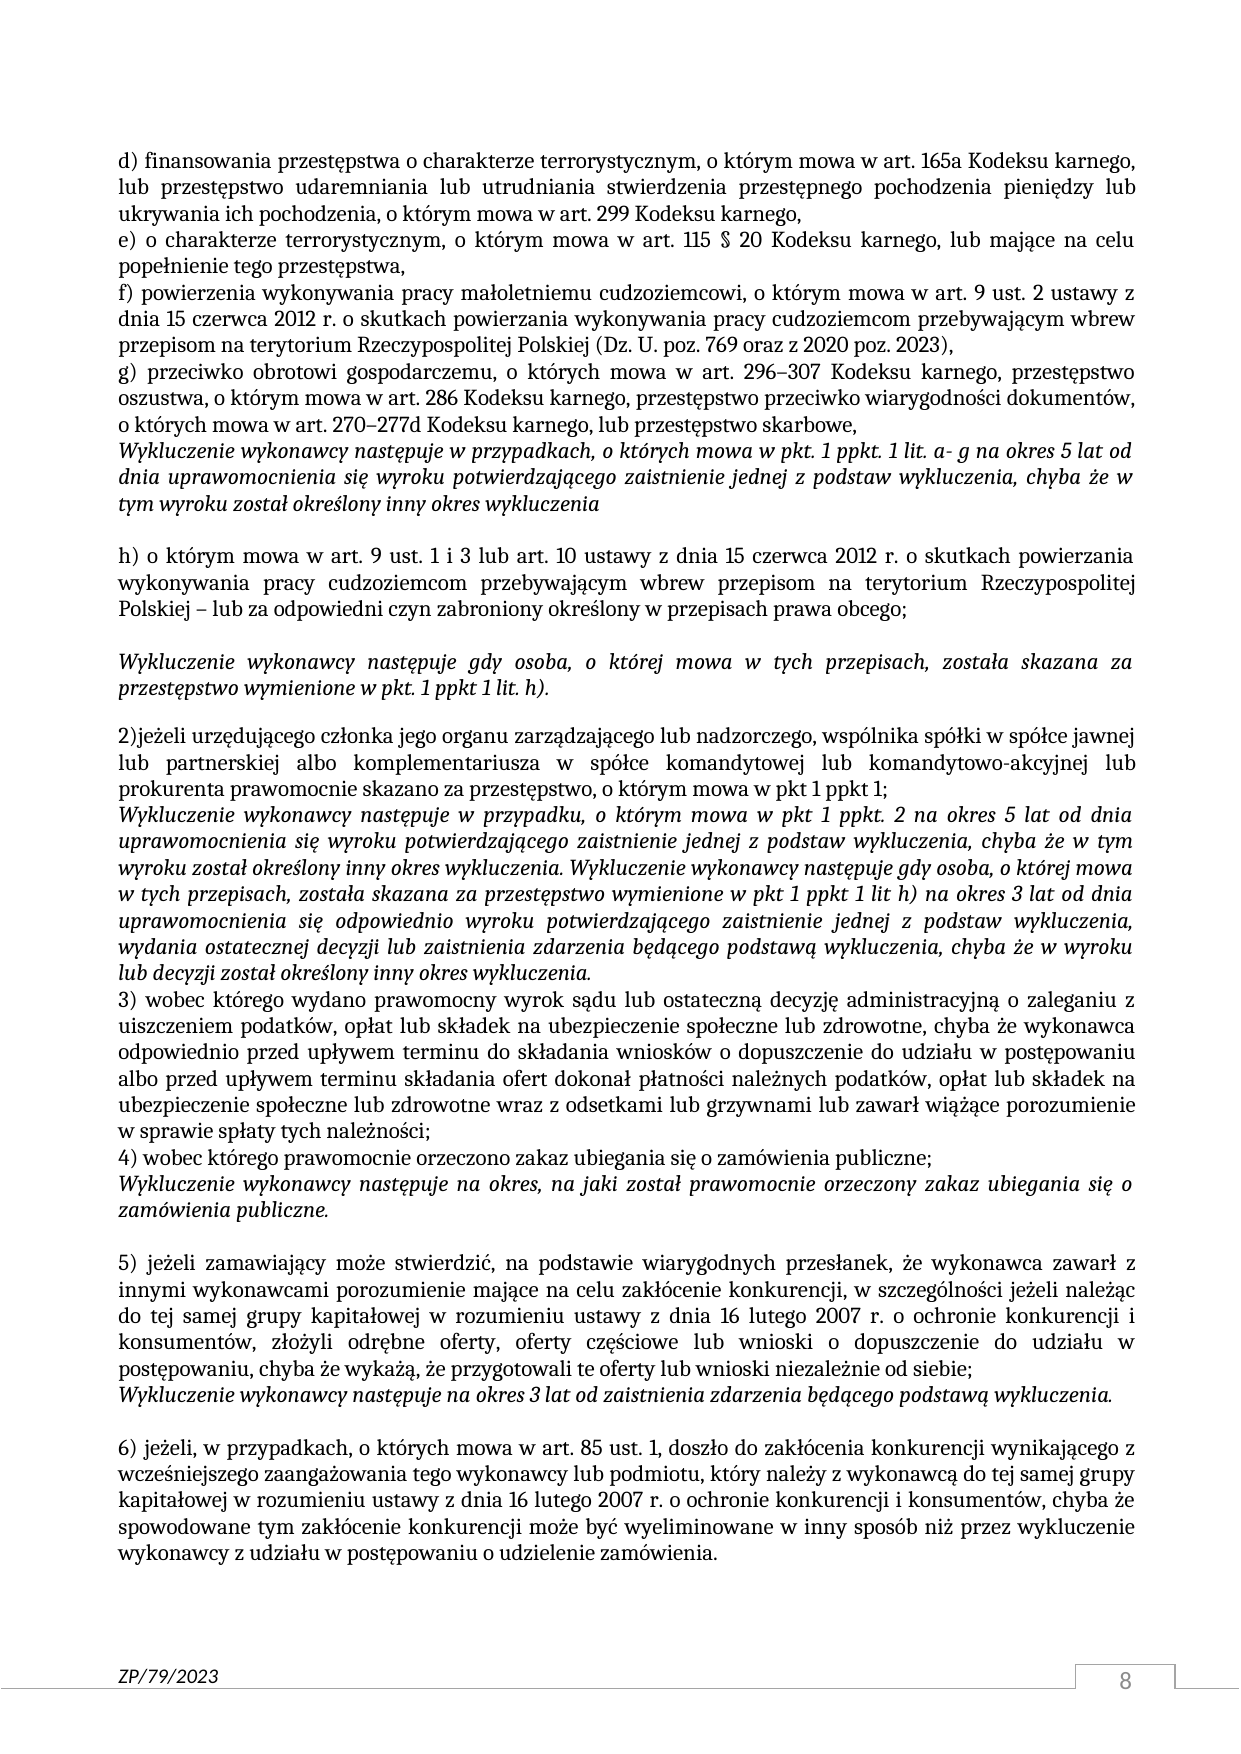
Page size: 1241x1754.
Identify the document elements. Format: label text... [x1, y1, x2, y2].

text Wykluczenie wykonawcy następuje w przypadku, o którym mowa w pkt 1 ppkt. 2 na okres 5 lat od dnia uprawomocnienia się wyroku potwierdzającego zaistnienie jednej z podstaw wykluczenia, chyba że w tym wyroku został określony inny okres wykluczenia. Wykluczenie wykonawcy następuje gdy osoba, o której mowa w tych przepisach, została skazana za przestępstwo wymienione w pkt 1 ppkt 1 lit h) na okres 3 lat od dnia uprawomocnienia się odpowiednio wyroku potwierdzającego zaistnienie jednej z podstaw wykluczenia, wydania ostatecznej decyzji lub zaistnienia zdarzenia będącego podstawą wykluczenia, chyba że w wyroku lub decyzji został określony inny okres wykluczenia. [118, 802, 1137, 986]
text Wykluczenie wykonawcy następuje w przypadkach, o których mowa w pkt. 1 ppkt. 1 lit. a- g na okres 5 lat od dnia uprawomocnienia się wyroku potwierdzającego zaistnienie jednej z podstaw wykluczenia, chyba że w tym wyroku został określony inny okres wykluczenia [118, 438, 1137, 517]
text e) o charakterze terrorystycznym, o którym mowa w art. 115 § 20 Kodeksu karnego, lub mające na celu popełnienie tego przestępstwa, [118, 227, 1137, 279]
text 5) jeżeli zamawiający może stwierdzić, na podstawie wiarygodnych przesłanek, że wykonawca zawarł z innymi wykonawcami porozumienie mające na celu zakłócenie konkurencji, w szczególności jeżeli należąc do tej samej grupy kapitałowej w rozumieniu ustawy z dnia 16 lutego 2007 r. o ochronie konkurencji i konsumentów, złożyli odrębne oferty, oferty częściowe lub wnioski o dopuszczenie do udziału w postępowaniu, chyba że wykażą, że przygotowali te oferty lub wnioski niezależnie od siebie; [118, 1250, 1137, 1382]
text h) o którym mowa w art. 9 ust. 1 i 3 lub art. 10 ustawy z dnia 15 czerwca 2012 r. o skutkach powierzania wykonywania pracy cudzoziemcom przebywającym wbrew przepisom na terytorium Rzeczypospolitej Polskiej – lub za odpowiedni czyn zabroniony określony w przepisach prawa obcego; [118, 543, 1137, 622]
text g) przeciwko obrotowi gospodarczemu, o których mowa w art. 296–307 Kodeksu karnego, przestępstwo oszustwa, o którym mowa w art. 286 Kodeksu karnego, przestępstwo przeciwko wiarygodności dokumentów, o których mowa w art. 270–277d Kodeksu karnego, lub przestępstwo skarbowe, [118, 359, 1137, 438]
text 3) wobec którego wydano prawomocny wyrok sądu lub ostateczną decyzję administracyjną o zaleganiu z uiszczeniem podatków, opłat lub składek na ubezpieczenie społeczne lub zdrowotne, chyba że wykonawca odpowiednio przed upływem terminu do składania wniosków o dopuszczenie do udziału w postępowaniu albo przed upływem terminu składania ofert dokonał płatności należnych podatków, opłat lub składek na ubezpieczenie społeczne lub zdrowotne wraz z odsetkami lub grzywnami lub zawarł wiążące porozumienie w sprawie spłaty tych należności; [118, 986, 1137, 1144]
text Wykluczenie wykonawcy następuje gdy osoba, o której mowa w tych przepisach, została skazana za przestępstwo wymienione w pkt. 1 ppkt 1 lit. h). [118, 649, 1137, 701]
text f) powierzenia wykonywania pracy małoletniemu cudzoziemcowi, o którym mowa w art. 9 ust. 2 ustawy z dnia 15 czerwca 2012 r. o skutkach powierzania wykonywania pracy cudzoziemcom przebywającym wbrew przepisom na terytorium Rzeczypospolitej Polskiej (Dz. U. poz. 769 oraz z 2020 poz. 2023), [118, 279, 1137, 359]
text Wykluczenie wykonawcy następuje na okres, na jaki został prawomocnie orzeczony zakaz ubiegania się o zamówienia publiczne. [118, 1171, 1137, 1224]
text Wykluczenie wykonawcy następuje na okres 3 lat od zaistnienia zdarzenia będącego podstawą wykluczenia. [118, 1382, 1137, 1408]
text 2)jeżeli urzędującego członka jego organu zarządzającego lub nadzorczego, wspólnika spółki w spółce jawnej lub partnerskiej albo komplementariusza w spółce komandytowej lub komandytowo-akcyjnej lub prokurenta prawomocnie skazano za przestępstwo, o którym mowa w pkt 1 ppkt 1; [118, 723, 1137, 802]
text 4) wobec którego prawomocnie orzeczono zakaz ubiegania się o zamówienia publiczne; [118, 1144, 1137, 1171]
text 6) jeżeli, w przypadkach, o których mowa w art. 85 ust. 1, doszło do zakłócenia konkurencji wynikającego z wcześniejszego zaangażowania tego wykonawcy lub podmiotu, który należy z wykonawcą do tej samej grupy kapitałowej w rozumieniu ustawy z dnia 16 lutego 2007 r. o ochronie konkurencji i konsumentów, chyba że spowodowane tym zakłócenie konkurencji może być wyeliminowane w inny sposób niż przez wykluczenie wykonawcy z udziału w postępowaniu o udzielenie zamówienia. [118, 1434, 1137, 1566]
text d) finansowania przestępstwa o charakterze terrorystycznym, o którym mowa w art. 165a Kodeksu karnego, lub przestępstwo udaremniania lub utrudniania stwierdzenia przestępnego pochodzenia pieniędzy lub ukrywania ich pochodzenia, o którym mowa w art. 299 Kodeksu karnego, [118, 148, 1137, 227]
